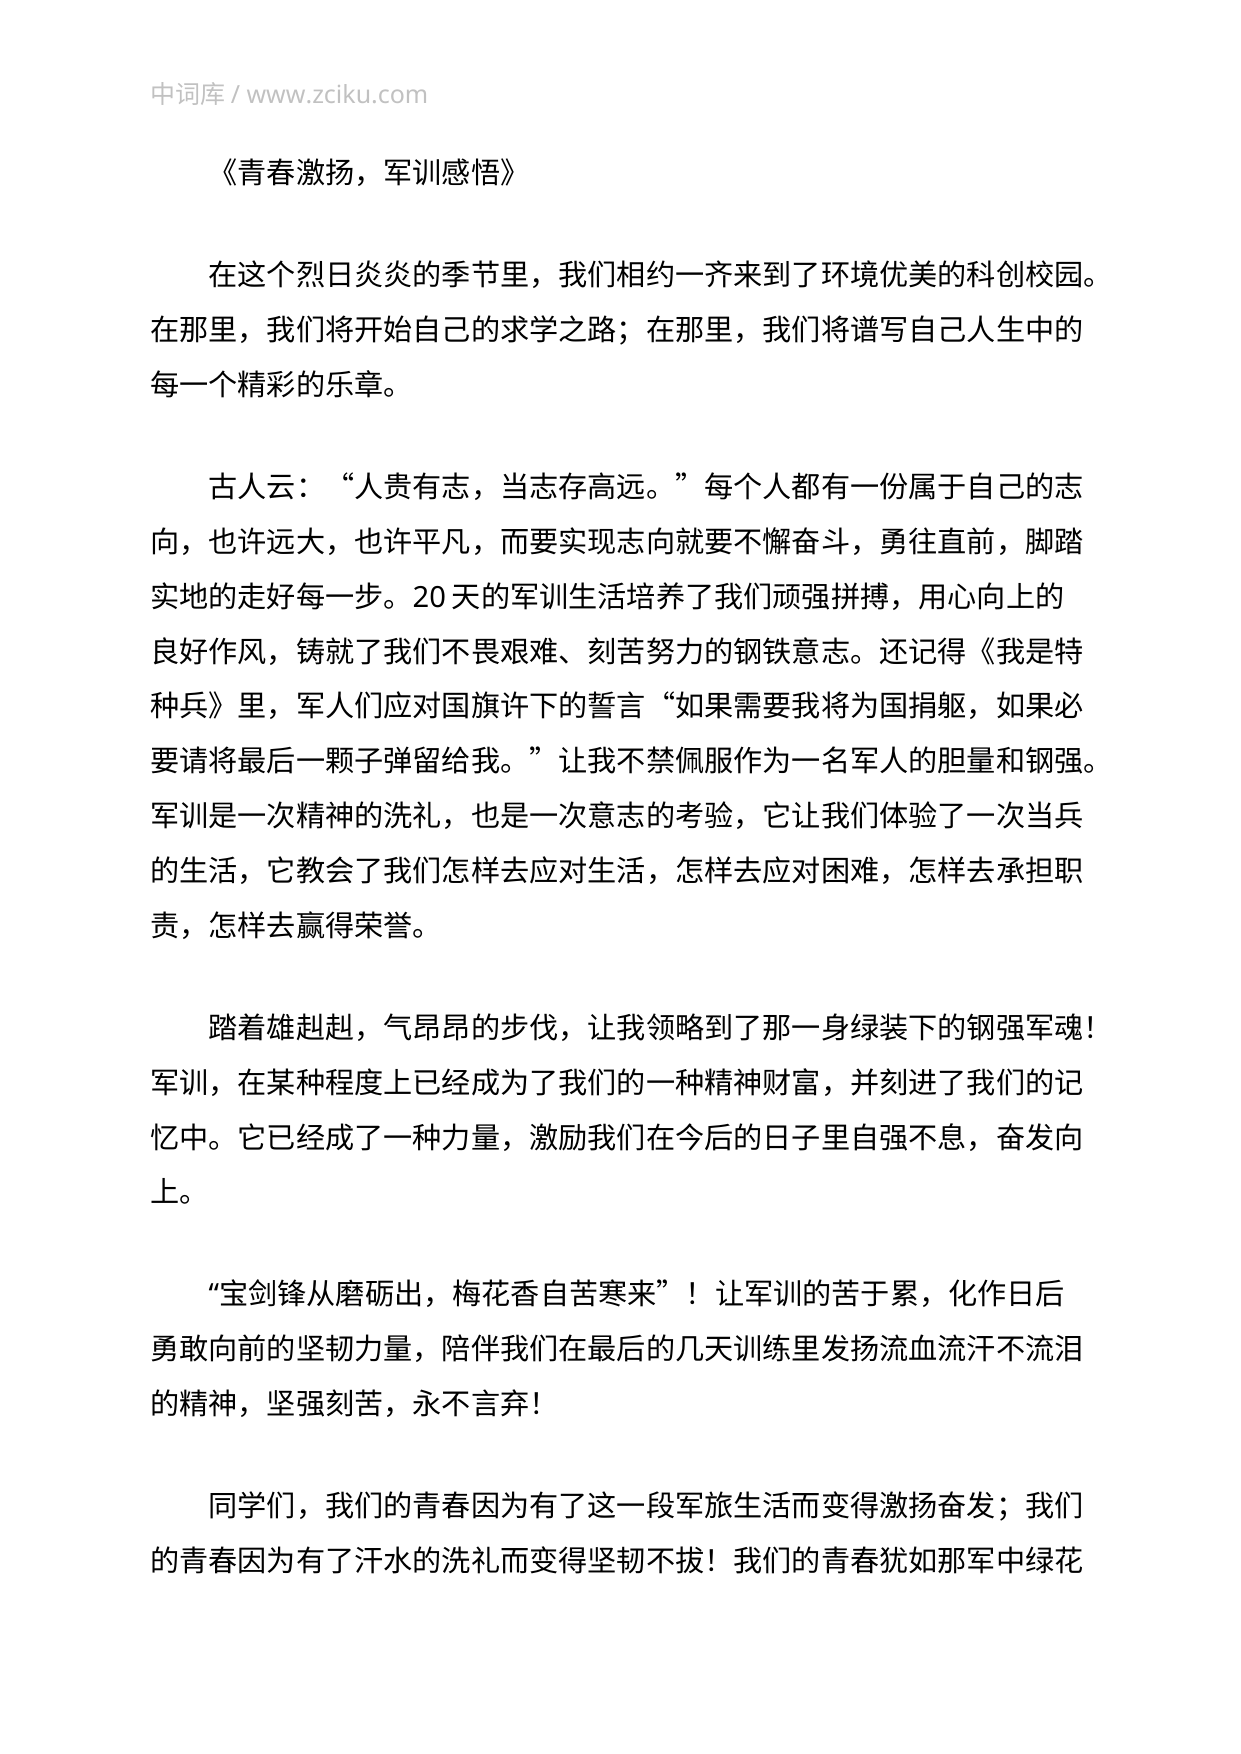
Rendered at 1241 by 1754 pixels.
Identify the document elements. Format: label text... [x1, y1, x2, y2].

text 《青春激扬，军训感悟》 [150, 150, 1090, 192]
text 踏着雄赳赳，气昂昂的步伐，让我领略到了那一身绿装下的钢强军魂！军训，在某种程度上已经成为了我们的一种精神财富，并刻进了我们的记忆中。它已经成了一种力量，激励我们在今后的日子里自强不息，奋发向上。 [150, 1004, 1090, 1211]
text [150, 1482, 1090, 1580]
text 古人云：“人贵有志，当志存高远。”每个人都有一份属于自己的志向，也许远大，也许平凡，而要实现志向就要不懈奋斗，勇往直前，脚踏实地的走好每一步。20天的军训生活培养了我们顽强拼搏，用心向上的良好作风，铸就了我们不畏艰难、刻苦努力的钢铁意志。还记得《我是特种兵》里，军人们应对国旗许下的誓言“如果需要我将为国捐躯，如果必要请将最后一颗子弹留给我。”让我不禁佩服作为一名军人的胆量和钢强。军训是一次精神的洗礼，也是一次意志的考验，它让我们体验了一次当兵的生活，它教会了我们怎样去应对生活，怎样去应对困难，怎样去承担职责，怎样去赢得荣誉。 [150, 463, 1090, 945]
text “宝剑锋从磨砺出，梅花香自苦寒来”！让军训的苦于累，化作日后勇敢向前的坚韧力量，陪伴我们在最后的几天训练里发扬流血流汗不流泪的精神，坚强刻苦，永不言弃！ [150, 1271, 1090, 1423]
text 在这个烈日炎炎的季节里，我们相约一齐来到了环境优美的科创校园。在那里，我们将开始自己的求学之路；在那里，我们将谱写自己人生中的每一个精彩的乐章。 [150, 252, 1090, 404]
